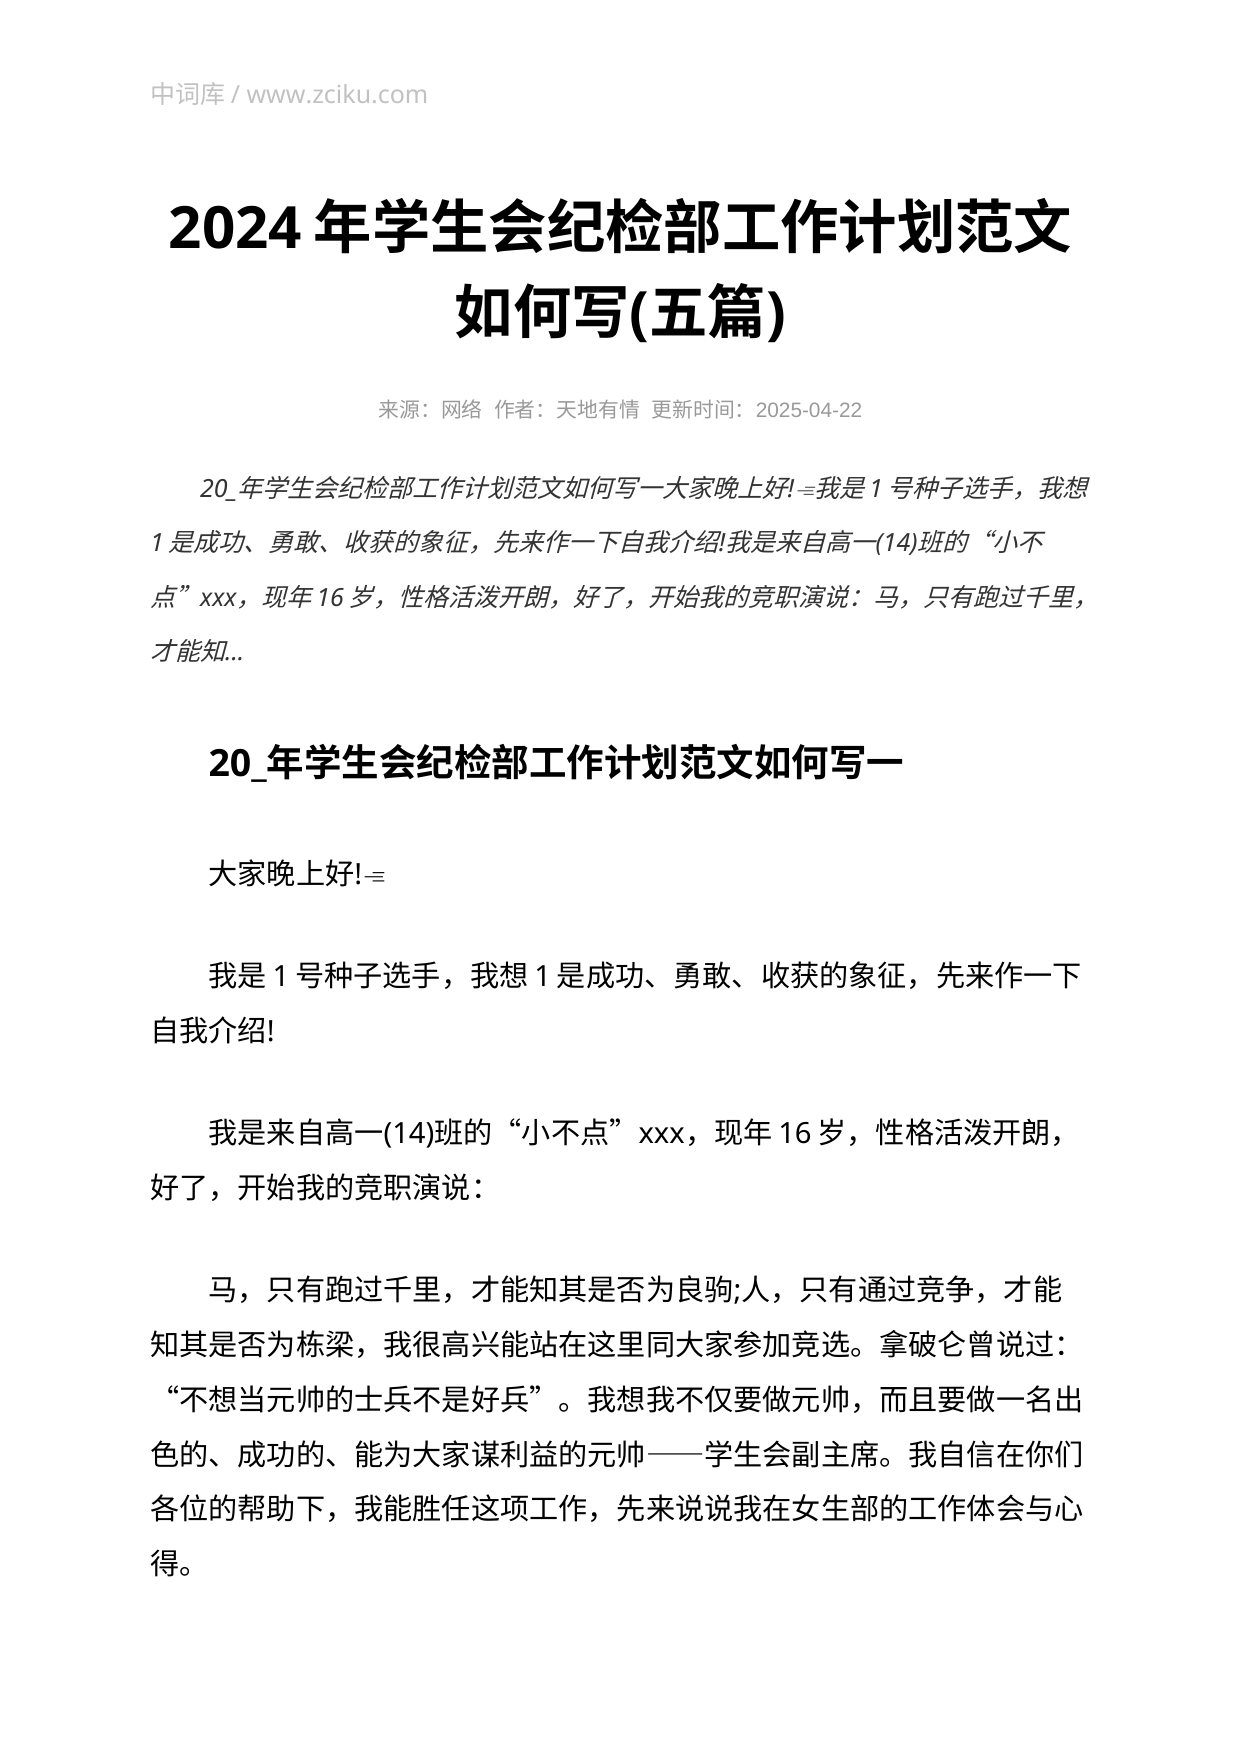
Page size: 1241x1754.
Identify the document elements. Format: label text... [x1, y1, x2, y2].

subtitle 2024年学生会纪检部工作计划范文如何写(五篇) [150, 181, 1090, 351]
text 马，只有跑过千里，才能知其是否为良驹;人，只有通过竞争，才能知其是否为栋梁，我很高兴能站在这里同大家参加竞选。拿破仑曾说过：“不想当元帅的士兵不是好兵”。我想我不仅要做元帅，而且要做一名出色的、成功的、能为大家谋利益的元帅——学生会副主席。我自信在你们各位的帮助下，我能胜任这项工作，先来说说我在女生部的工作体会与心得。 [150, 1266, 1090, 1583]
text 我是来自高一(14)班的“小不点”xxx，现年16岁，性格活泼开朗，好了，开始我的竞职演说： [150, 1109, 1090, 1207]
text 大家晚上好! [150, 851, 1090, 893]
text 20_年学生会纪检部工作计划范文如何写一 [150, 733, 1090, 787]
text 来源：网络 作者：天地有情 更新时间：2025-04-22 [150, 398, 1090, 422]
text 20_年学生会纪检部工作计划范文如何写一大家晚上好!我是1号种子选手，我想1是成功、勇敢、收获的象征，先来作一下自我介绍!我是来自高一(14)班的“小不点”xxx，现年16岁，性格活泼开朗，好了，开始我的竞职演说：马，只有跑过千里，才能知... [150, 468, 1090, 668]
text 我是1号种子选手，我想1是成功、勇敢、收获的象征，先来作一下自我介绍! [150, 952, 1090, 1050]
